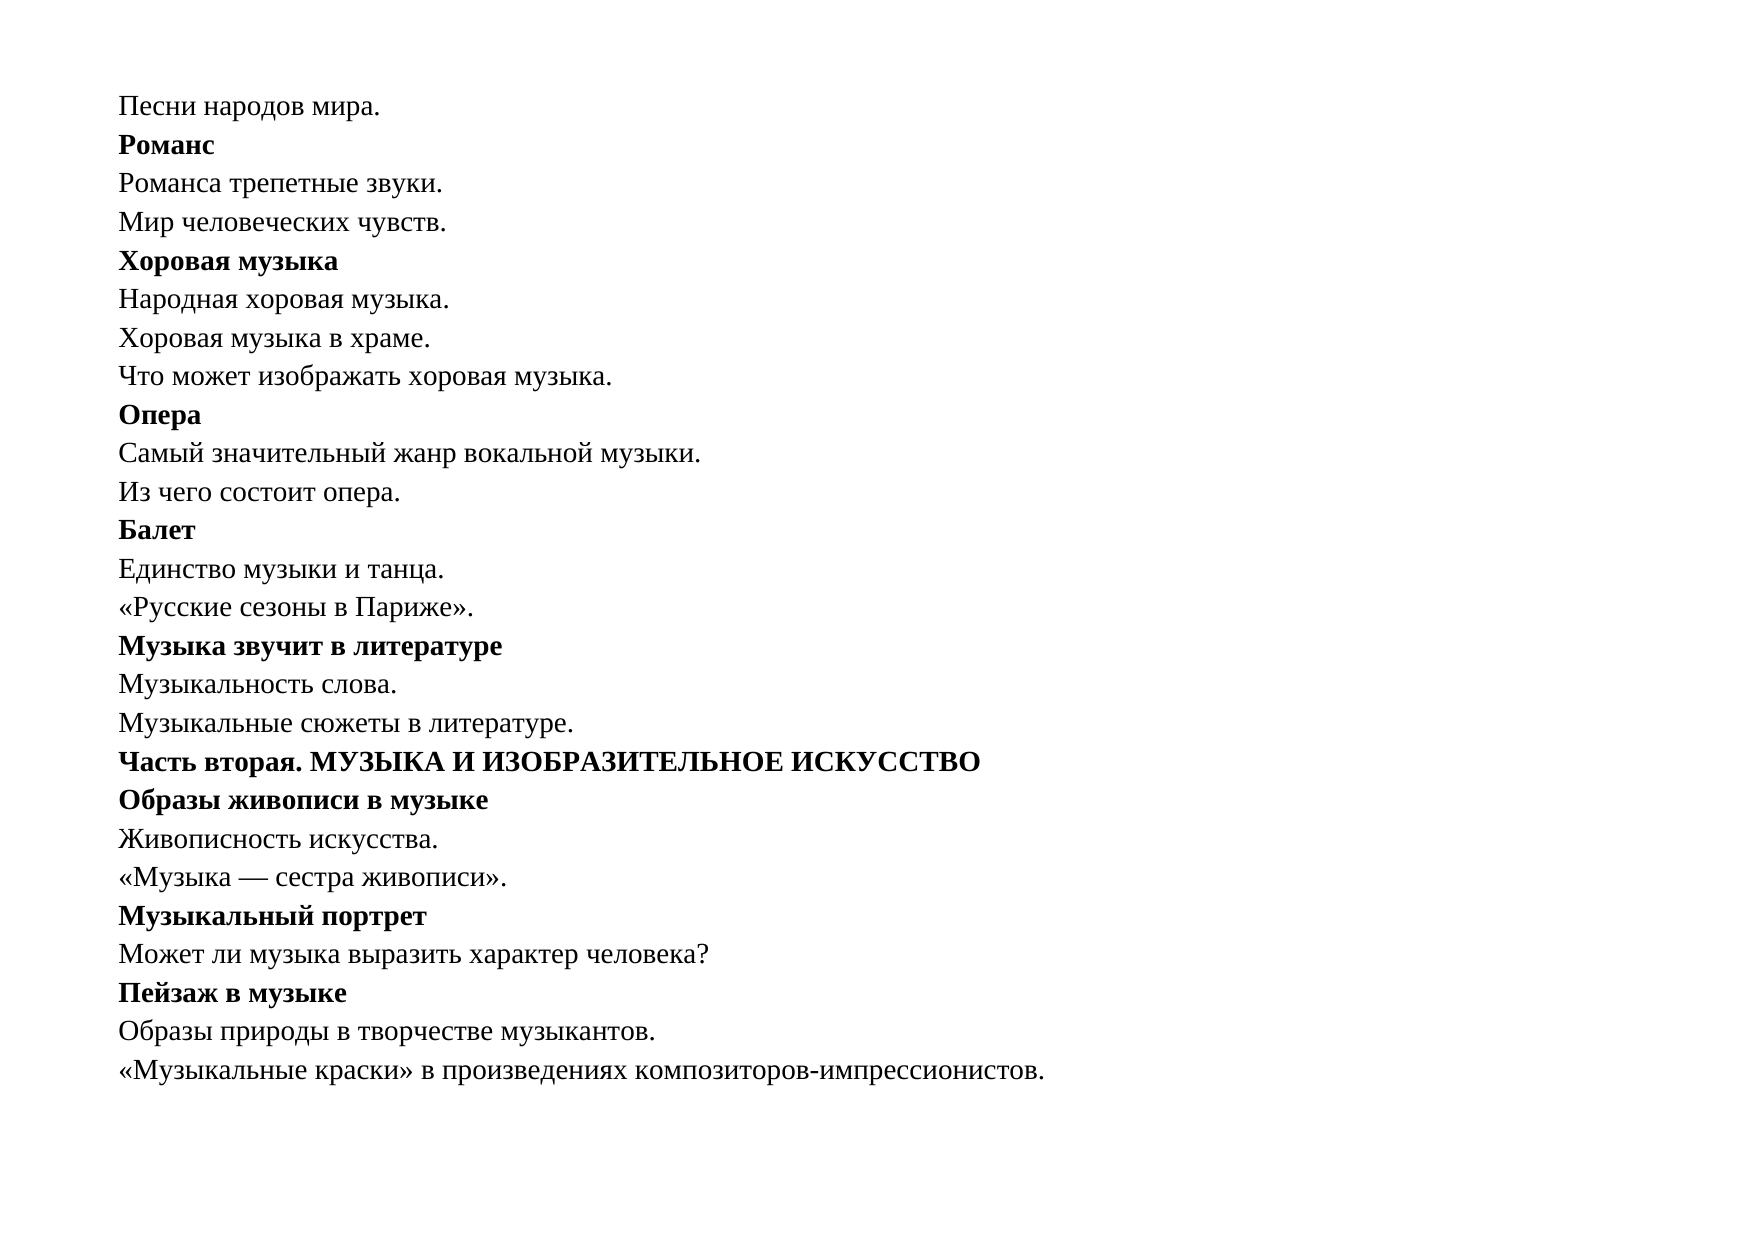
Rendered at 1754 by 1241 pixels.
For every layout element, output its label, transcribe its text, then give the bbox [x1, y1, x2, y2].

text Опера [118, 397, 1636, 430]
text Романс [118, 127, 1636, 161]
text Пейзаж в музыке [118, 975, 1636, 1008]
text Самый значительный жанр вокальной музыки. [118, 435, 1636, 469]
text Что может изображать хоровая музыка. [118, 358, 1636, 392]
text Мир человеческих чувств. [118, 204, 1636, 238]
text Музыкальность слова. [118, 667, 1636, 700]
text Хоровая музыка [118, 243, 1636, 276]
text «Музыкальные краски» в произведениях композиторов-импрессионистов. [118, 1052, 1636, 1086]
text Из чего состоит опера. [118, 474, 1636, 507]
text Музыка звучит в литературе [118, 628, 1636, 662]
text Музыкальный портрет [118, 898, 1636, 931]
text Образы природы в творчестве музыкантов. [118, 1013, 1636, 1047]
text Музыкальные сюжеты в литературе. [118, 705, 1636, 739]
text Романса трепетные звуки. [118, 166, 1636, 199]
text «Музыка — сестра живописи». [118, 859, 1636, 893]
text Может ли музыка выразить характер человека? [118, 936, 1636, 970]
text Балет [118, 512, 1636, 546]
text Образы живописи в музыке [118, 782, 1636, 816]
text Единство музыки и танца. [118, 551, 1636, 584]
text Часть вторая. МУЗЫКА И ИЗОБРАЗИТЕЛЬНОЕ ИСКУССТВО [118, 744, 1636, 777]
text Хоровая музыка в храме. [118, 320, 1636, 353]
text Народная хоровая музыка. [118, 281, 1636, 315]
text «Русские сезоны в Париже». [118, 589, 1636, 623]
text Живописность искусства. [118, 821, 1636, 854]
text Песни народов мира. [118, 88, 1636, 122]
